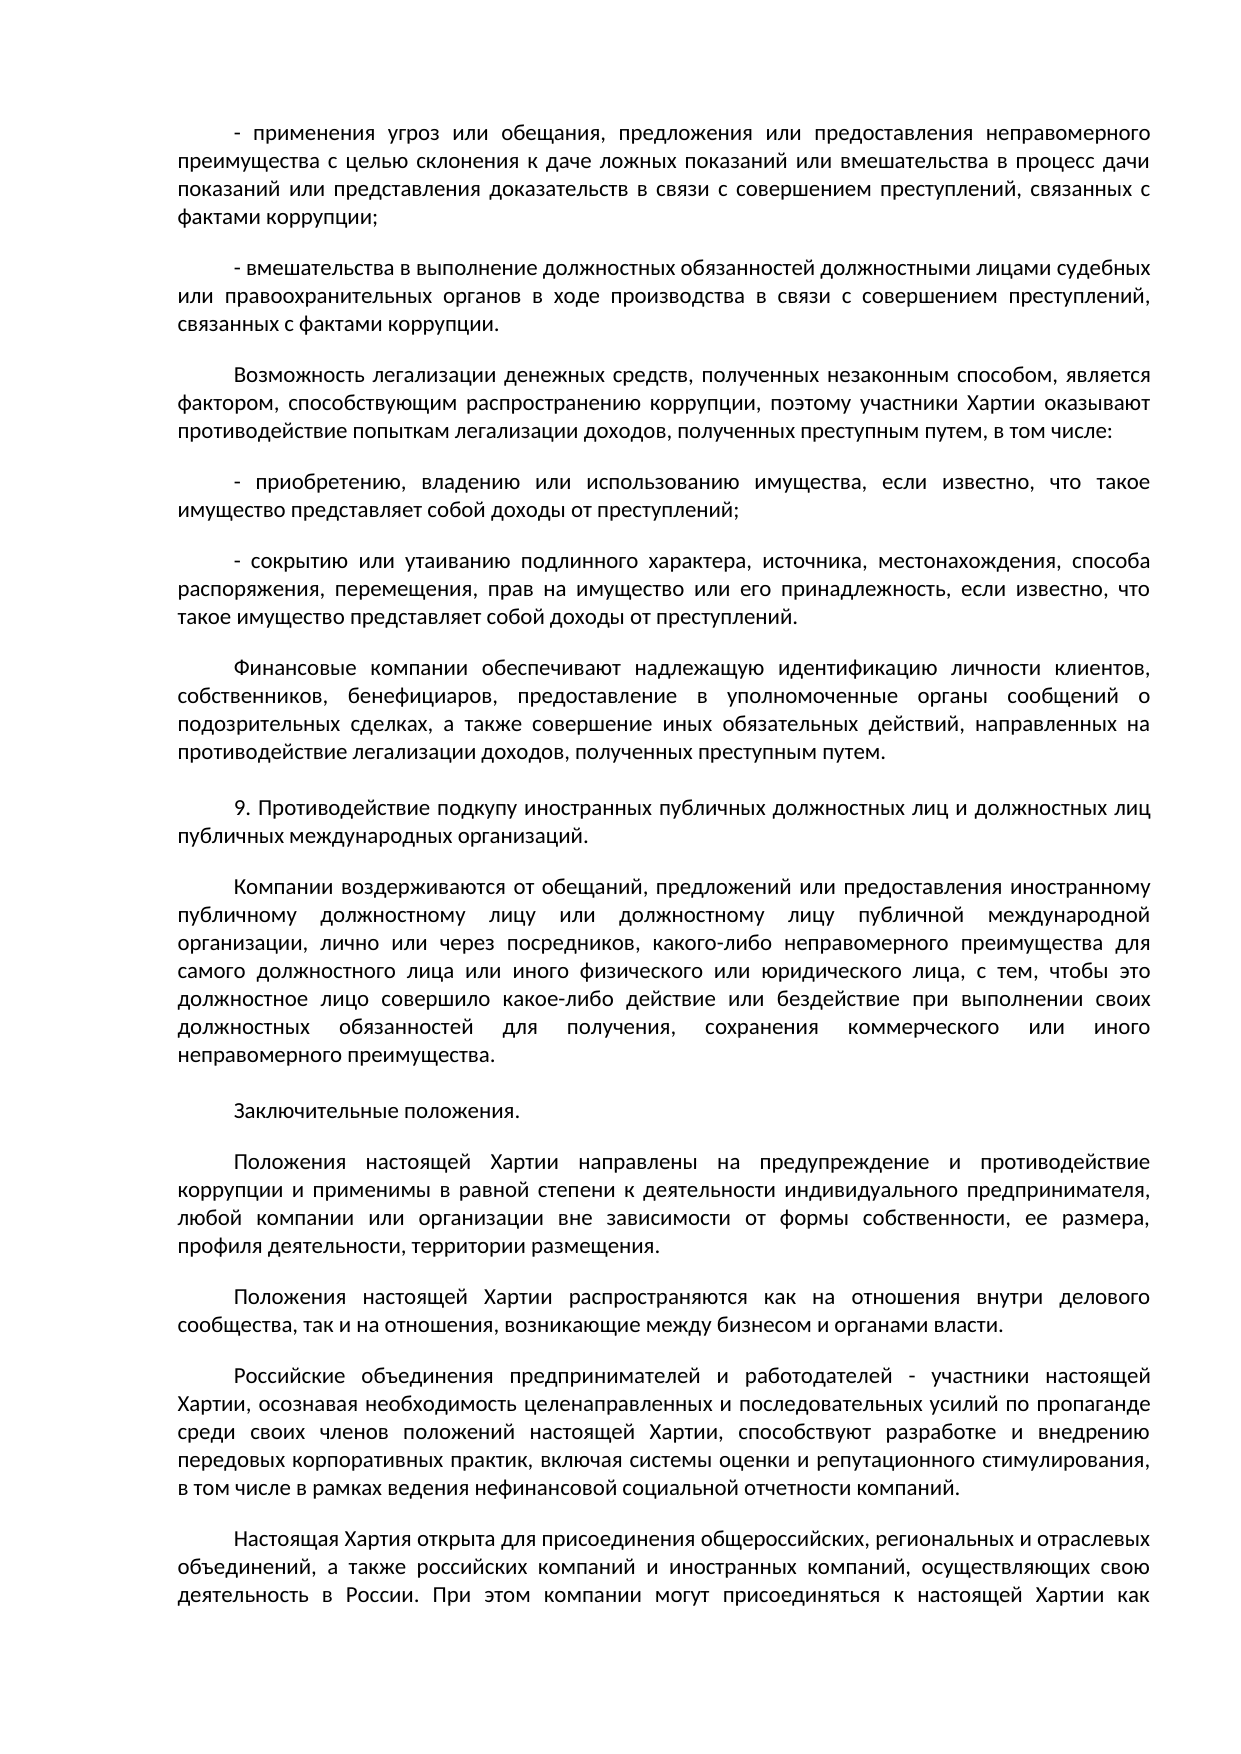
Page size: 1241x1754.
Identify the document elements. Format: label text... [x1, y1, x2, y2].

text Возможность легализации денежных средств, полученных незаконным способом, является фактором, способствующим распространению коррупции, поэтому участники Хартии оказывают противодействие попыткам легализации доходов, полученных преступным путем, в том числе: [177, 360, 1152, 444]
text - вмешательства в выполнение должностных обязанностей должностными лицами судебных или правоохранительных органов в ходе производства в связи с совершением преступлений, связанных с фактами коррупции. [177, 253, 1152, 337]
text Заключительные положения. [177, 1096, 1152, 1124]
text - приобретению, владению или использованию имущества, если известно, что такое имущество представляет собой доходы от преступлений; [177, 467, 1152, 523]
text Положения настоящей Хартии направлены на предупреждение и противодействие коррупции и применимы в равной степени к деятельности индивидуального предпринимателя, любой компании или организации вне зависимости от формы собственности, ее размера, профиля деятельности, территории размещения. [177, 1147, 1152, 1259]
text Финансовые компании обеспечивают надлежащую идентификацию личности клиентов, собственников, бенефициаров, предоставление в уполномоченные органы сообщений о подозрительных сделках, а также совершение иных обязательных действий, направленных на противодействие легализации доходов, полученных преступным путем. [177, 653, 1152, 765]
text Российские объединения предпринимателей и работодателей - участники настоящей Хартии, осознавая необходимость целенаправленных и последовательных усилий по пропаганде среди своих членов положений настоящей Хартии, способствуют разработке и внедрению передовых корпоративных практик, включая системы оценки и репутационного стимулирования, в том числе в рамках ведения нефинансовой социальной отчетности компаний. [177, 1361, 1152, 1501]
text Компании воздерживаются от обещаний, предложений или предоставления иностранному публичному должностному лицу или должностному лицу публичной международной организации, лично или через посредников, какого-либо неправомерного преимущества для самого должностного лица или иного физического или юридического лица, с тем, чтобы это должностное лицо совершило какое-либо действие или бездействие при выполнении своих должностных обязанностей для получения, сохранения коммерческого или иного неправомерного преимущества. [177, 872, 1152, 1068]
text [177, 1524, 1152, 1608]
text Положения настоящей Хартии распространяются как на отношения внутри делового сообщества, так и на отношения, возникающие между бизнесом и органами власти. [177, 1282, 1152, 1338]
text - применения угроз или обещания, предложения или предоставления неправомерного преимущества с целью склонения к даче ложных показаний или вмешательства в процесс дачи показаний или представления доказательств в связи с совершением преступлений, связанных с фактами коррупции; [177, 118, 1152, 230]
text 9. Противодействие подкупу иностранных публичных должностных лиц и должностных лиц публичных международных организаций. [177, 793, 1152, 849]
text - сокрытию или утаиванию подлинного характера, источника, местонахождения, способа распоряжения, перемещения, прав на имущество или его принадлежность, если известно, что такое имущество представляет собой доходы от преступлений. [177, 546, 1152, 630]
